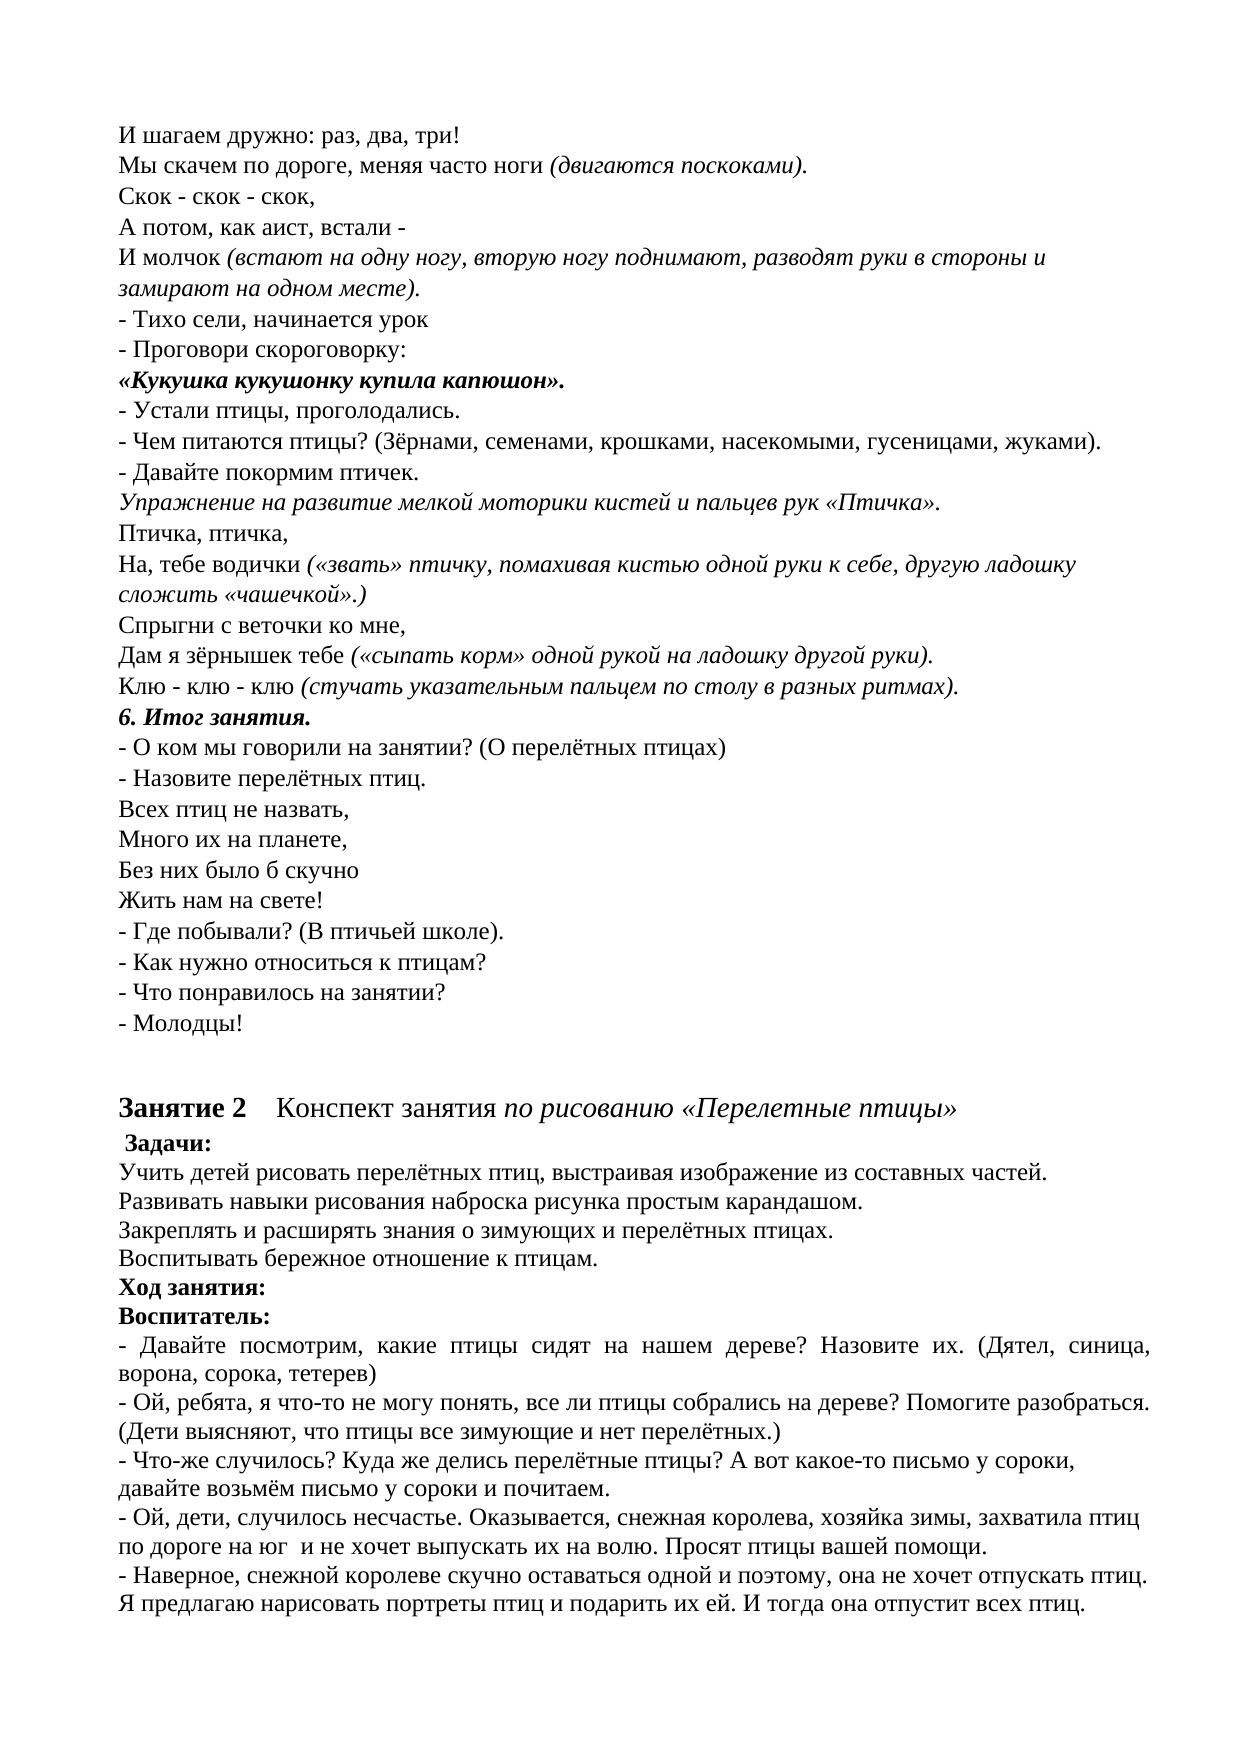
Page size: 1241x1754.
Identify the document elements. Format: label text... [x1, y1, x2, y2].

text На, тебе водички («звать» птичку, помахивая кистью одной руки к себе, другую ладошку [118, 547, 1152, 577]
text - Молодцы! [118, 1006, 1152, 1037]
text - Что понравилось на занятии? [118, 976, 1152, 1006]
text - Наверное, снежной королеве скучно оставаться одной и поэтому, она не хочет отпускать птиц. Я предлагаю нарисовать портреты птиц и подарить их ей. И тогда она отпустит всех птиц. [118, 1560, 1152, 1617]
text 6. Итог занятия. [118, 700, 1152, 731]
text - О ком мы говорили на занятии? (О перелётных птицах) [118, 731, 1152, 761]
text «Кукушка кукушонку купила капюшон». [118, 363, 1152, 394]
text - Ой, ребята, я что-то не могу понять, все ли птицы собрались на дереве? Помогите разобраться. (Дети выясняют, что птицы все зимующие и нет перелётных.) [118, 1387, 1152, 1445]
text Мы скачем по дороге, меняя часто ноги (двигаются поскоками). [118, 149, 1152, 179]
text Много их на планете, [118, 822, 1152, 853]
text Упражнение на развитие мелкой моторики кистей и пальцев рук «Птичка». [118, 486, 1152, 516]
text сложить «чашечкой».) [118, 577, 1152, 608]
text Развивать навыки рисования наброска рисунка простым карандашом. [118, 1186, 1152, 1215]
text - Что-же случилось? Куда же делись перелётные птицы? А вот какое-то письмо у сороки, давайте возьмём письмо у сороки и почитаем. [118, 1445, 1152, 1502]
text Учить детей рисовать перелётных птиц, выстраивая изображение из составных частей. [118, 1157, 1152, 1186]
text Воспитывать бережное отношение к птицам. [118, 1243, 1152, 1272]
text - Назовите перелётных птиц. [118, 761, 1152, 792]
text Всех птиц не назвать, [118, 792, 1152, 822]
text - Давайте покормим птичек. [118, 455, 1152, 486]
text И молчок (встают на одну ногу, вторую ногу поднимают, разводят руки в стороны и [118, 241, 1152, 271]
text замирают на одном месте). [118, 271, 1152, 302]
text Птичка, птичка, [118, 516, 1152, 547]
text - Тихо сели, начинается урок [118, 302, 1152, 332]
text - Проговори скороговорку: [118, 332, 1152, 363]
text Воспитатель: [118, 1301, 1152, 1330]
text Дам я зёрнышек тебе («сыпать корм» одной рукой на ладошку другой руки). [118, 639, 1152, 669]
text - Давайте посмотрим, какие птицы сидят на нашем дереве? Назовите их. (Дятел, синица, ворона, сорока, тетерев) [118, 1330, 1152, 1387]
text И шагаем дружно: раз, два, три! [118, 118, 1152, 149]
text - Как нужно относиться к птицам? [118, 945, 1152, 976]
text - Где побывали? (В птичьей школе). [118, 914, 1152, 945]
text Скок - скок - скок, [118, 179, 1152, 210]
text Ход занятия: [118, 1272, 1152, 1301]
text Без них было б скучно [118, 853, 1152, 884]
text Спрыгни с веточки ко мне, [118, 608, 1152, 639]
text - Ой, дети, случилось несчастье. Оказывается, снежная королева, хозяйка зимы, захватила птиц по дороге на юг и не хочет выпускать их на волю. Просят птицы вашей помощи. [118, 1502, 1152, 1560]
text А потом, как аист, встали - [118, 210, 1152, 241]
text Занятие 2 Конспект занятия по рисованию «Перелетные птицы» [118, 1090, 1152, 1123]
text - Чем питаются птицы? (Зёрнами, семенами, крошками, насекомыми, гусеницами, жуками). [118, 424, 1152, 455]
text Жить нам на свете! [118, 884, 1152, 914]
text - Устали птицы, проголодались. [118, 394, 1152, 424]
text Задачи: [118, 1128, 1152, 1157]
text Клю - клю - клю (стучать указательным пальцем по столу в разных ритмах). [118, 669, 1152, 700]
text Закреплять и расширять знания о зимующих и перелётных птицах. [118, 1215, 1152, 1243]
